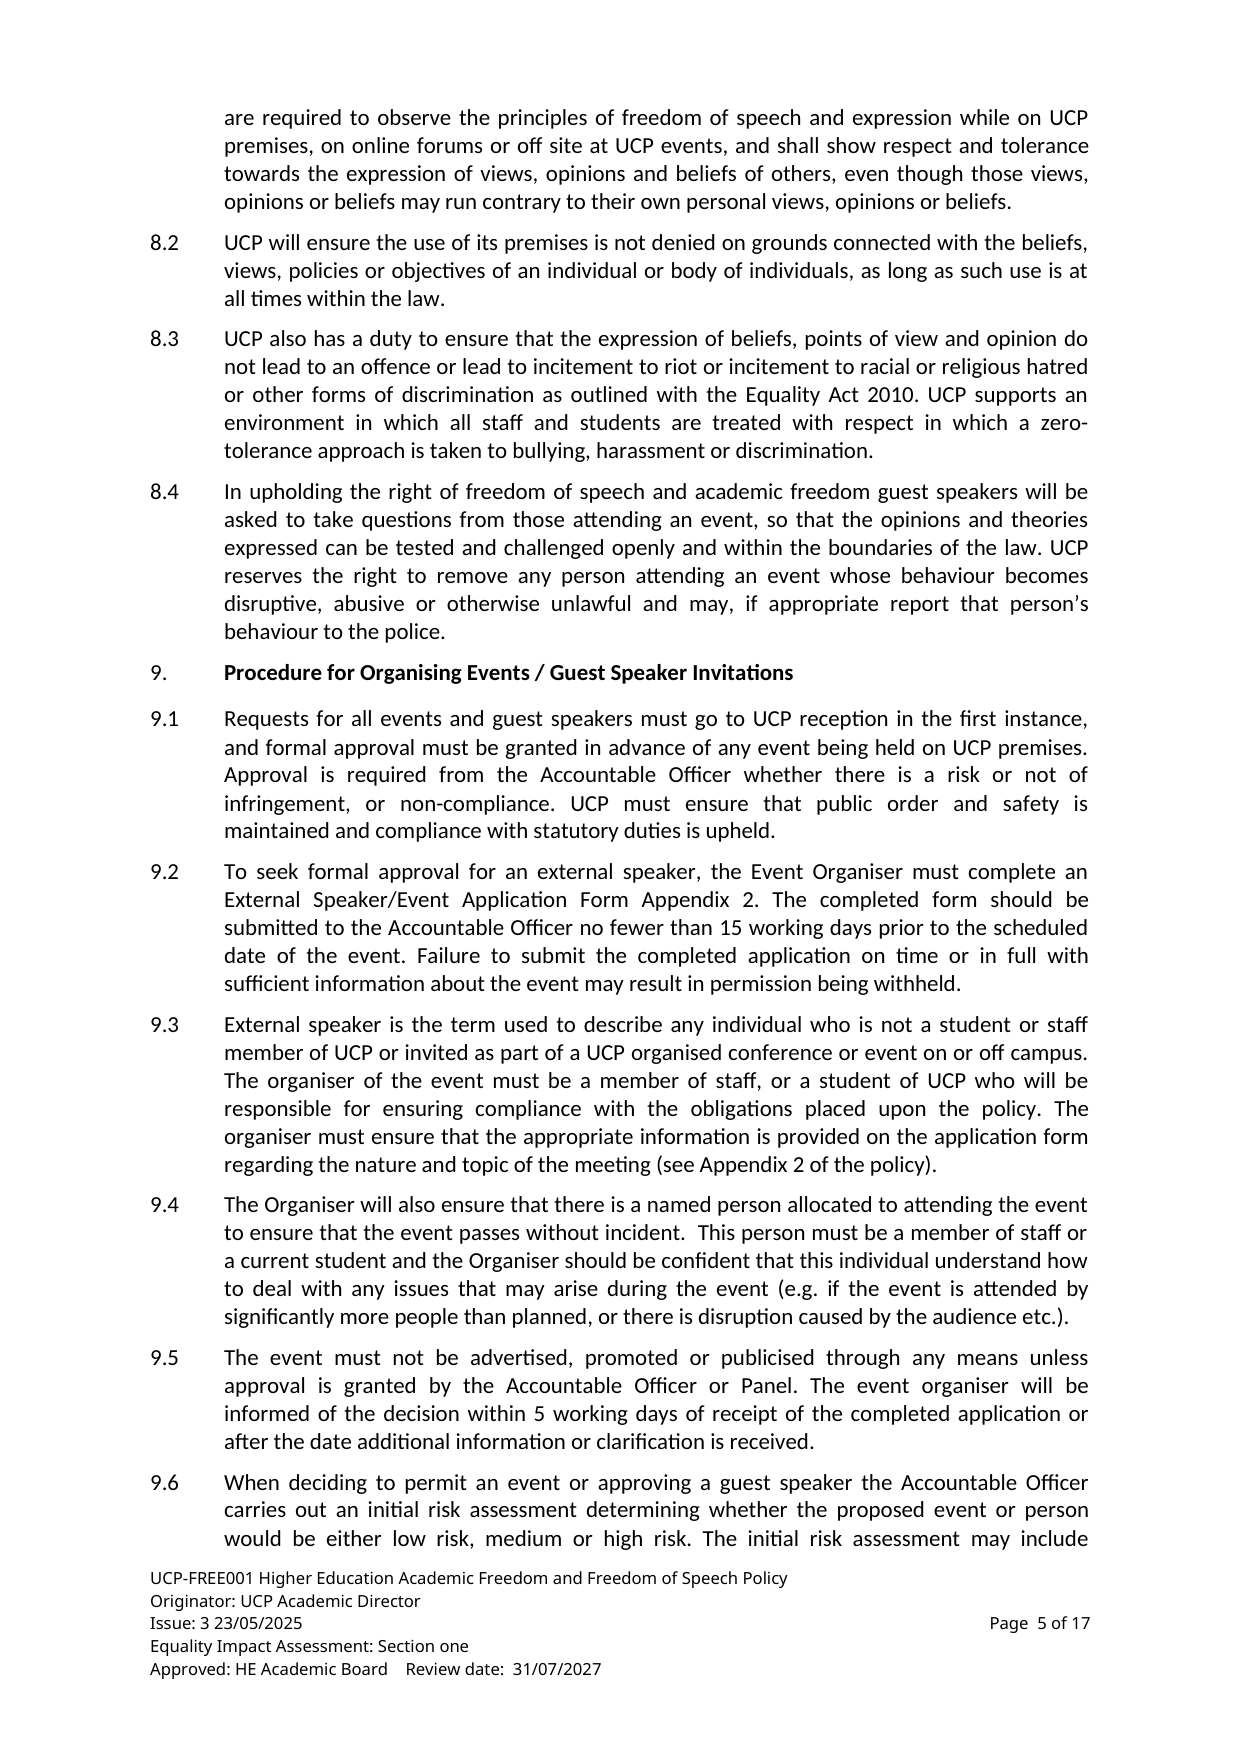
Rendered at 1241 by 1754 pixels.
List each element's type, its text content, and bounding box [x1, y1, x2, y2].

list To seek formal approval for an external speaker, the Event Organiser must complete an External Speaker/Event Application Form Appendix 2. The completed form should be submitted to the Accountable Officer no fewer than 15 working days prior to the scheduled date of the event. Failure to submit the completed application on time or in full with sufficient information about the event may result in permission being withheld. [150, 857, 1090, 997]
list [150, 103, 1090, 215]
list External speaker is the term used to describe any individual who is not a student or staff member of UCP or invited as part of a UCP organised conference or event on or off campus. The organiser of the event must be a member of staff, or a student of UCP who will be responsible for ensuring compliance with the obligations placed upon the policy. The organiser must ensure that the appropriate information is provided on the application form regarding the nature and topic of the meeting (see Appendix 2 of the policy). [150, 1010, 1090, 1178]
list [150, 1468, 1090, 1552]
list Requests for all events and guest speakers must go to UCP reception in the first instance, and formal approval must be granted in advance of any event being held on UCP premises. Approval is required from the Accountable Officer whether there is a risk or not of infringement, or non-compliance. UCP must ensure that public order and safety is maintained and compliance with statutory duties is upheld. [150, 704, 1090, 845]
list In upholding the right of freedom of speech and academic freedom guest speakers will be asked to take questions from those attending an event, so that the opinions and theories expressed can be tested and challenged openly and within the boundaries of the law. UCP reserves the right to remove any person attending an event whose behaviour becomes disruptive, abusive or otherwise unlawful and may, if appropriate report that person’s behaviour to the police. [150, 477, 1090, 645]
list UCP also has a duty to ensure that the expression of beliefs, points of view and opinion do not lead to an offence or lead to incitement to riot or incitement to racial or religious hatred or other forms of discrimination as outlined with the Equality Act 2010. UCP supports an environment in which all staff and students are treated with respect in which a zero-tolerance approach is taken to bullying, harassment or discrimination. [150, 324, 1090, 464]
list UCP will ensure the use of its premises is not denied on grounds connected with the beliefs, views, policies or objectives of an individual or body of individuals, as long as such use is at all times within the law. [150, 228, 1090, 312]
list The Organiser will also ensure that there is a named person allocated to attending the event to ensure that the event passes without incident. This person must be a member of staff or a current student and the Organiser should be confident that this individual understand how to deal with any issues that may arise during the event (e.g. if the event is attended by significantly more people than planned, or there is disruption caused by the audience etc.). [150, 1190, 1090, 1331]
list The event must not be advertised, promoted or publicised through any means unless approval is granted by the Accountable Officer or Panel. The event organiser will be informed of the decision within 5 working days of receipt of the completed application or after the date additional information or clarification is received. [150, 1343, 1090, 1455]
subtitle Procedure for Organising Events / Guest Speaker Invitations [150, 658, 1090, 686]
